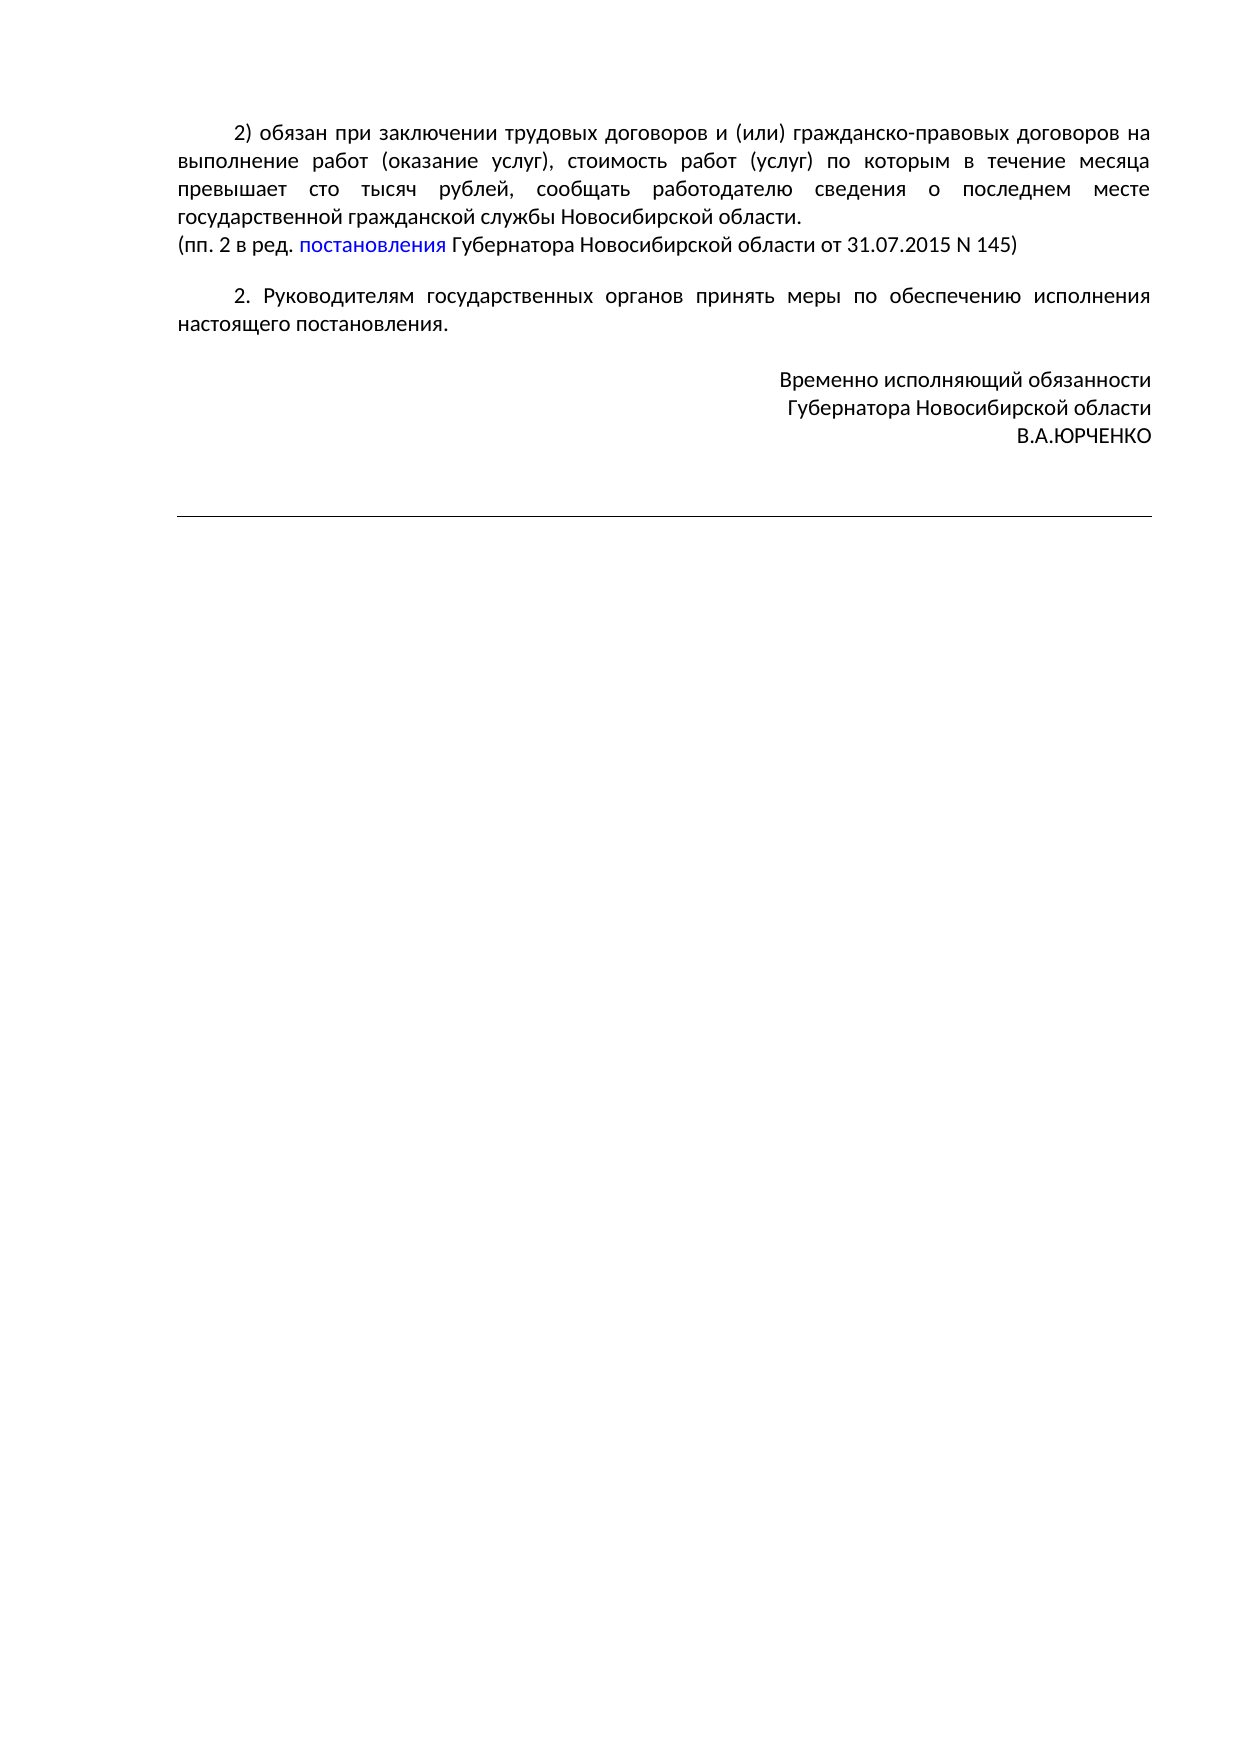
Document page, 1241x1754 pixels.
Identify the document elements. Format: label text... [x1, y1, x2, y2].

text 2) обязан при заключении трудовых договоров и (или) гражданско-правовых договоров на выполнение работ (оказание услуг), стоимость работ (услуг) по которым в течение месяца превышает сто тысяч рублей, сообщать работодателю сведения о последнем месте государственной гражданской службы Новосибирской области. [177, 118, 1152, 230]
text 2. Руководителям государственных органов принять меры по обеспечению исполнения настоящего постановления. [177, 281, 1152, 337]
text В.А.ЮРЧЕНКО [177, 421, 1152, 449]
text Губернатора Новосибирской области [177, 393, 1152, 421]
text Временно исполняющий обязанности [177, 365, 1152, 393]
text (пп. 2 в ред. постановления Губернатора Новосибирской области от 31.07.2015 N 145) [177, 230, 1152, 258]
